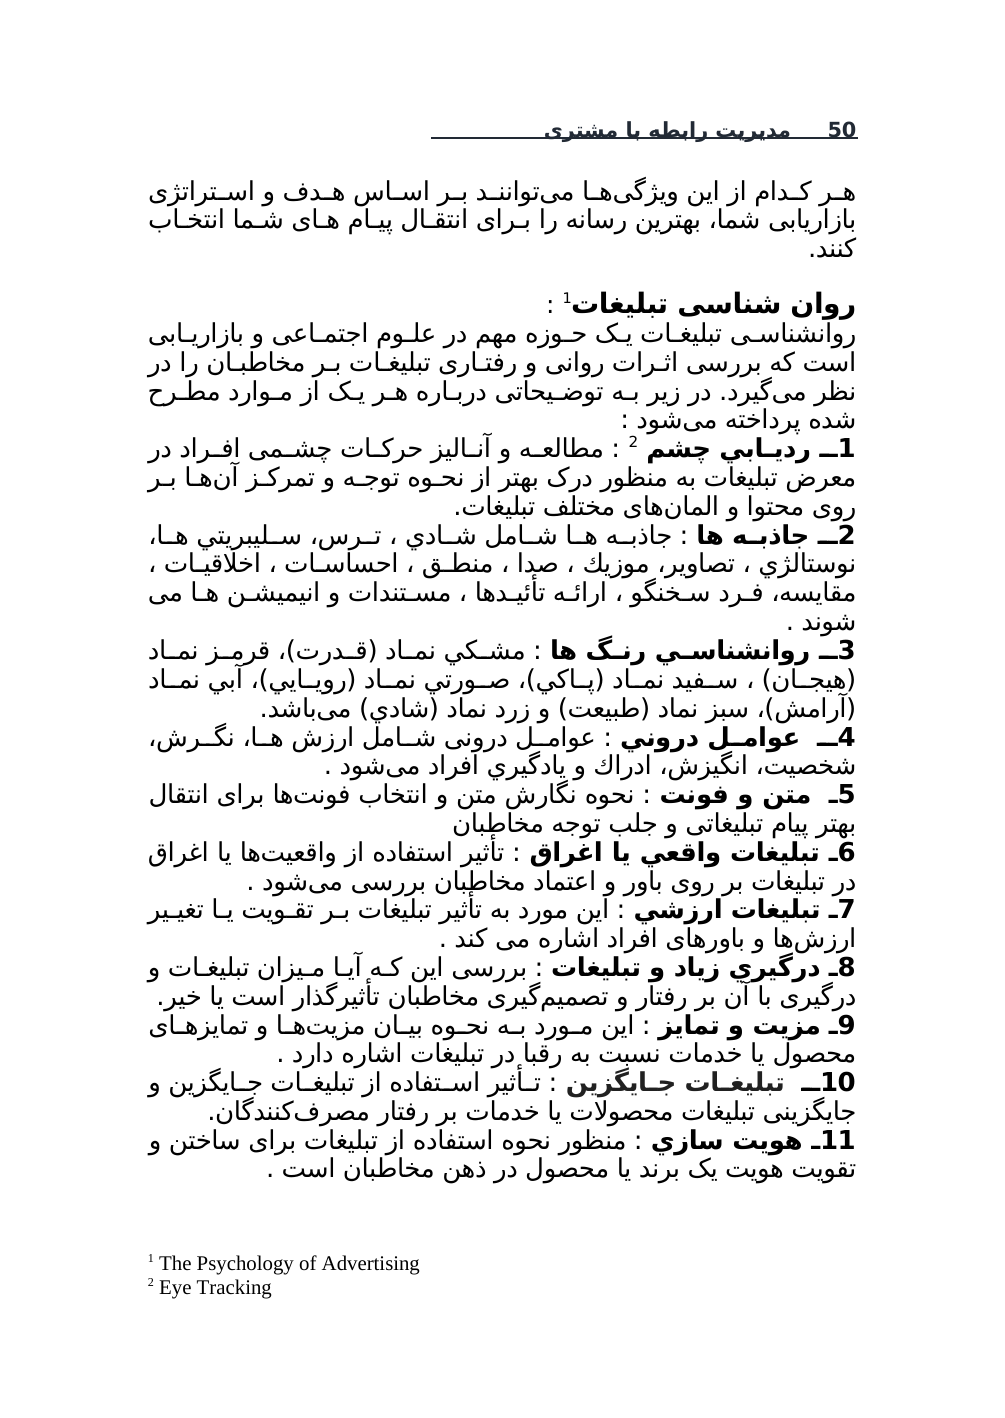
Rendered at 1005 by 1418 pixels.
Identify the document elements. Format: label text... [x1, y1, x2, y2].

text 5ـ متن و فونت : نحوه نگارش متن و انتخاب فونت‌ها برای انتقال بهتر پیام تبلیغاتی و جلب توجه مخاطبان [148, 781, 856, 838]
text 10ـ تبليغات جايگزين : تأثیر استفاده از تبلیغات جایگزین و جایگزینی تبلیغات محصولات یا خدمات بر رفتار مصرف‌کنندگان. [148, 1069, 856, 1126]
text 9ـ مزيت و تمايز : این مورد به نحوه بیان مزیت‌ها و تمایزهای محصول یا خدمات نسبت به رقبا در تبلیغات اشاره دارد . [148, 1011, 856, 1069]
text روان شناسی تبلیغات : [148, 289, 856, 320]
text 6ـ تبليغات واقعي يا اغراق : تأثیر استفاده از واقعیت‌ها یا اغراق در تبلیغات بر روی باور و اعتماد مخاطبان بررسی می‌شود . [148, 838, 856, 896]
text روانشناسی تبلیغات یک حوزه مهم در علوم اجتماعی و بازاریابی است که بررسی اثرات روانی و رفتاری تبلیغات بر مخاطبان را در نظر می‌گیرد. در زیر به توضیحاتی درباره هر یک از موارد مطرح شده پرداخته می‌شود : [148, 320, 856, 435]
text 8ـ درگيري زياد و تبليغات : بررسی این که آیا میزان تبلیغات و درگیری با آن بر رفتار و تصمیم‌گیری مخاطبان تأثیرگذار است یا خیر. [148, 954, 856, 1011]
text 3ـ روانشناسي رنگ ها : مشكي نماد (قدرت)، قرمز نماد (هيجان) ، سفيد نماد (پاكي)، صورتي نماد (رويايي)، آبي نماد (آرامش)، سبز نماد (طبيعت) و زرد نماد (شادي) می‌باشد. [148, 637, 856, 723]
text 7ـ تبليغات ارزشي : این مورد به تأثیر تبلیغات بر تقویت یا تغییر ارزش‌ها و باورهای افراد اشاره می کند . [148, 896, 856, 954]
text 1ـ رديابي چشم : مطالعه و آنالیز حرکات چشمی افراد در معرض تبلیغات به منظور درک بهتر از نحوه توجه و تمرکز آن‌ها بر روی محتوا و المان‌های مختلف تبلیغات. [148, 435, 856, 521]
text 11ـ هويت سازي : منظور نحوه استفاده از تبلیغات برای ساختن و تقویت هویت یک برند یا محصول در ذهن مخاطبان است . [148, 1126, 856, 1184]
text 4ـ عوامل دروني : عوامل درونی شامل ارزش ها، نگرش، شخصيت، انگيزش، ادراك و يادگيري افراد می‌شود . [148, 723, 856, 781]
text هر کدام از این ویژگی‌ها می‌توانند بر اساس هدف و استراتژی بازاریابی شما، بهترین رسانه را برای انتقال پیام‌ های شما انتخاب کنند. [148, 177, 856, 264]
text 2ـ جاذبه ها : جاذبه ها شامل شادي ، ترس، سليبريتي ها، نوستالژي ، تصاوير، موزيك ، صدا ، منطق ، احساسات ، اخلاقيات ، مقايسه، فرد سخنگو ، ارائه تأئيدها ، مستندات و انيميشن ها می شوند . [148, 521, 856, 637]
